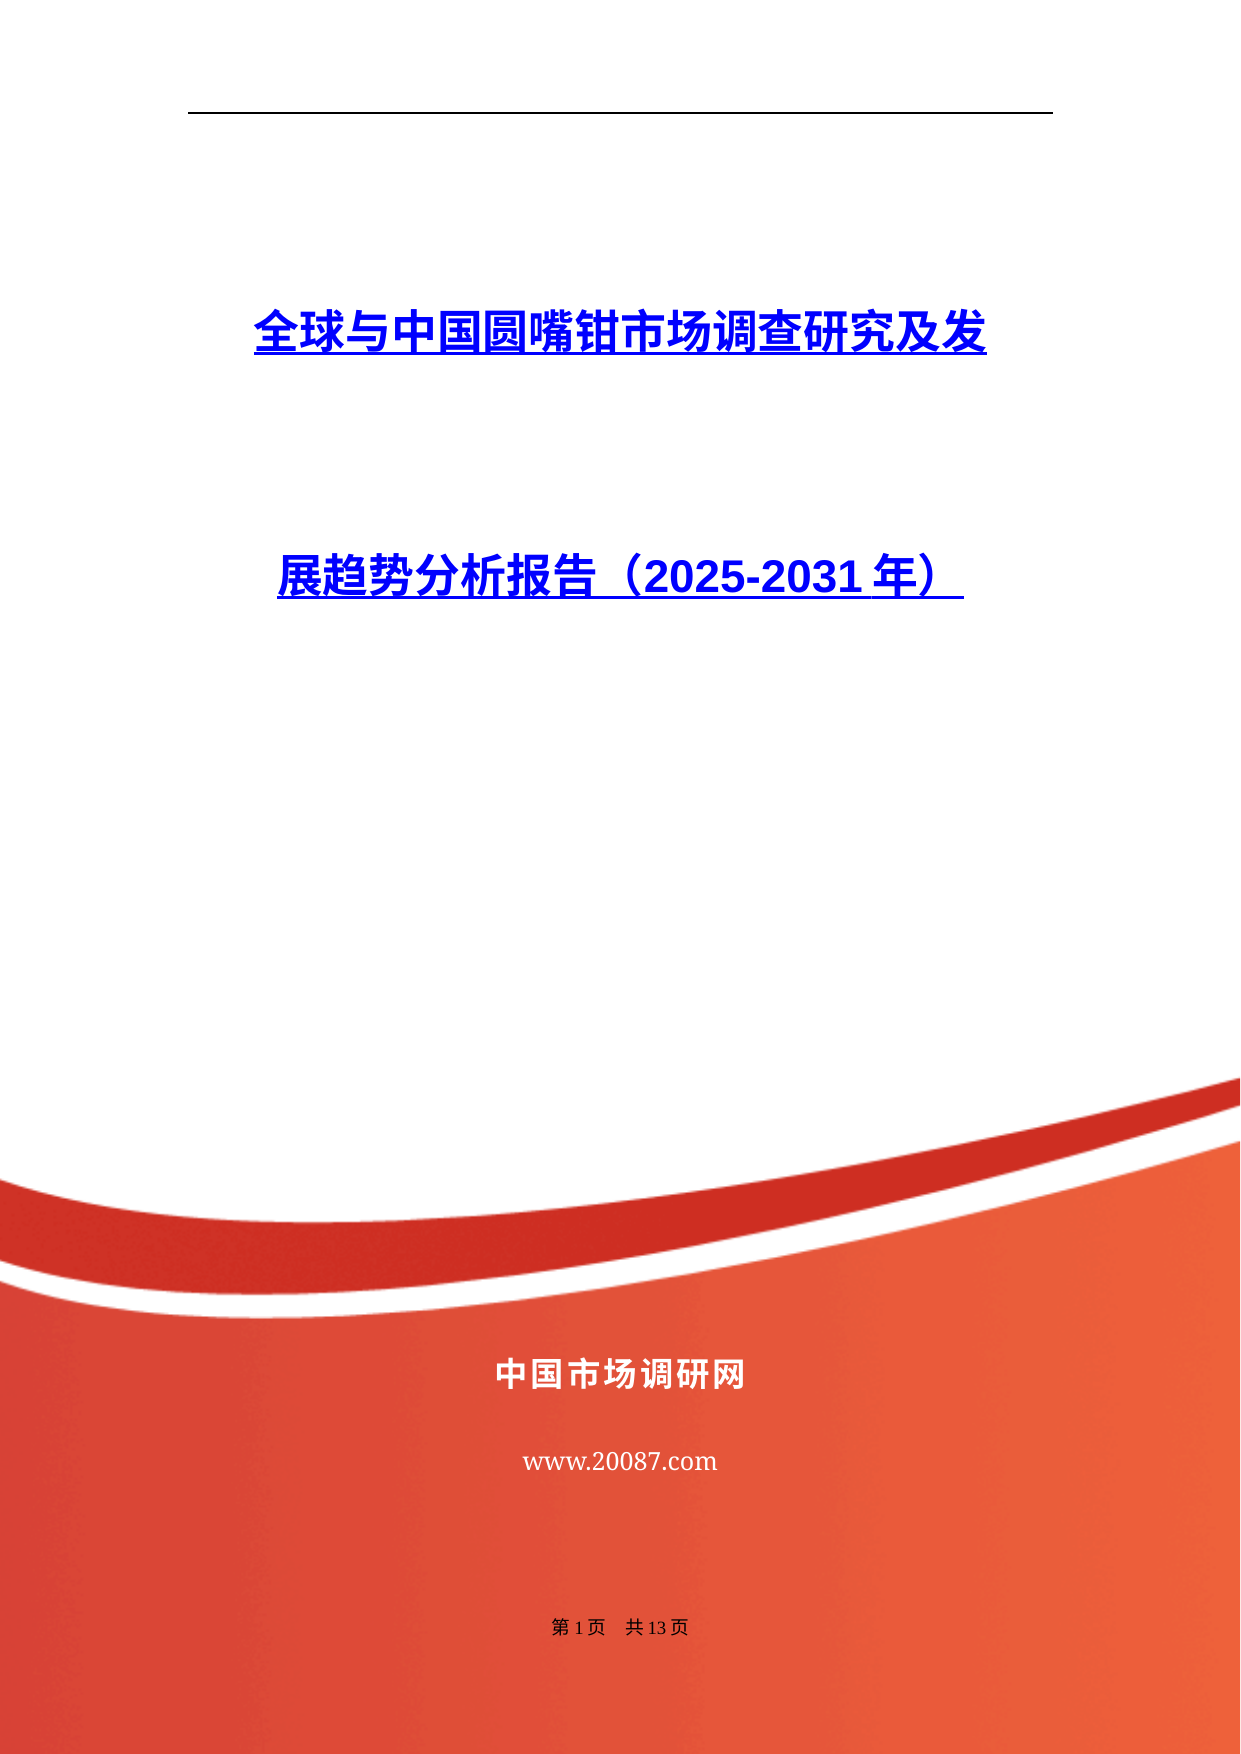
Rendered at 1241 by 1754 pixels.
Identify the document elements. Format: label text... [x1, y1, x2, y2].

picture [0, 1006, 1241, 1754]
subtitle 中国市场调研网 [187, 1339, 1053, 1404]
table_header 全球与中国圆嘴钳市场调查研究及发展趋势分析报告（2025-2031年） [188, 207, 1053, 773]
text www.20087.com [187, 1428, 1053, 1493]
